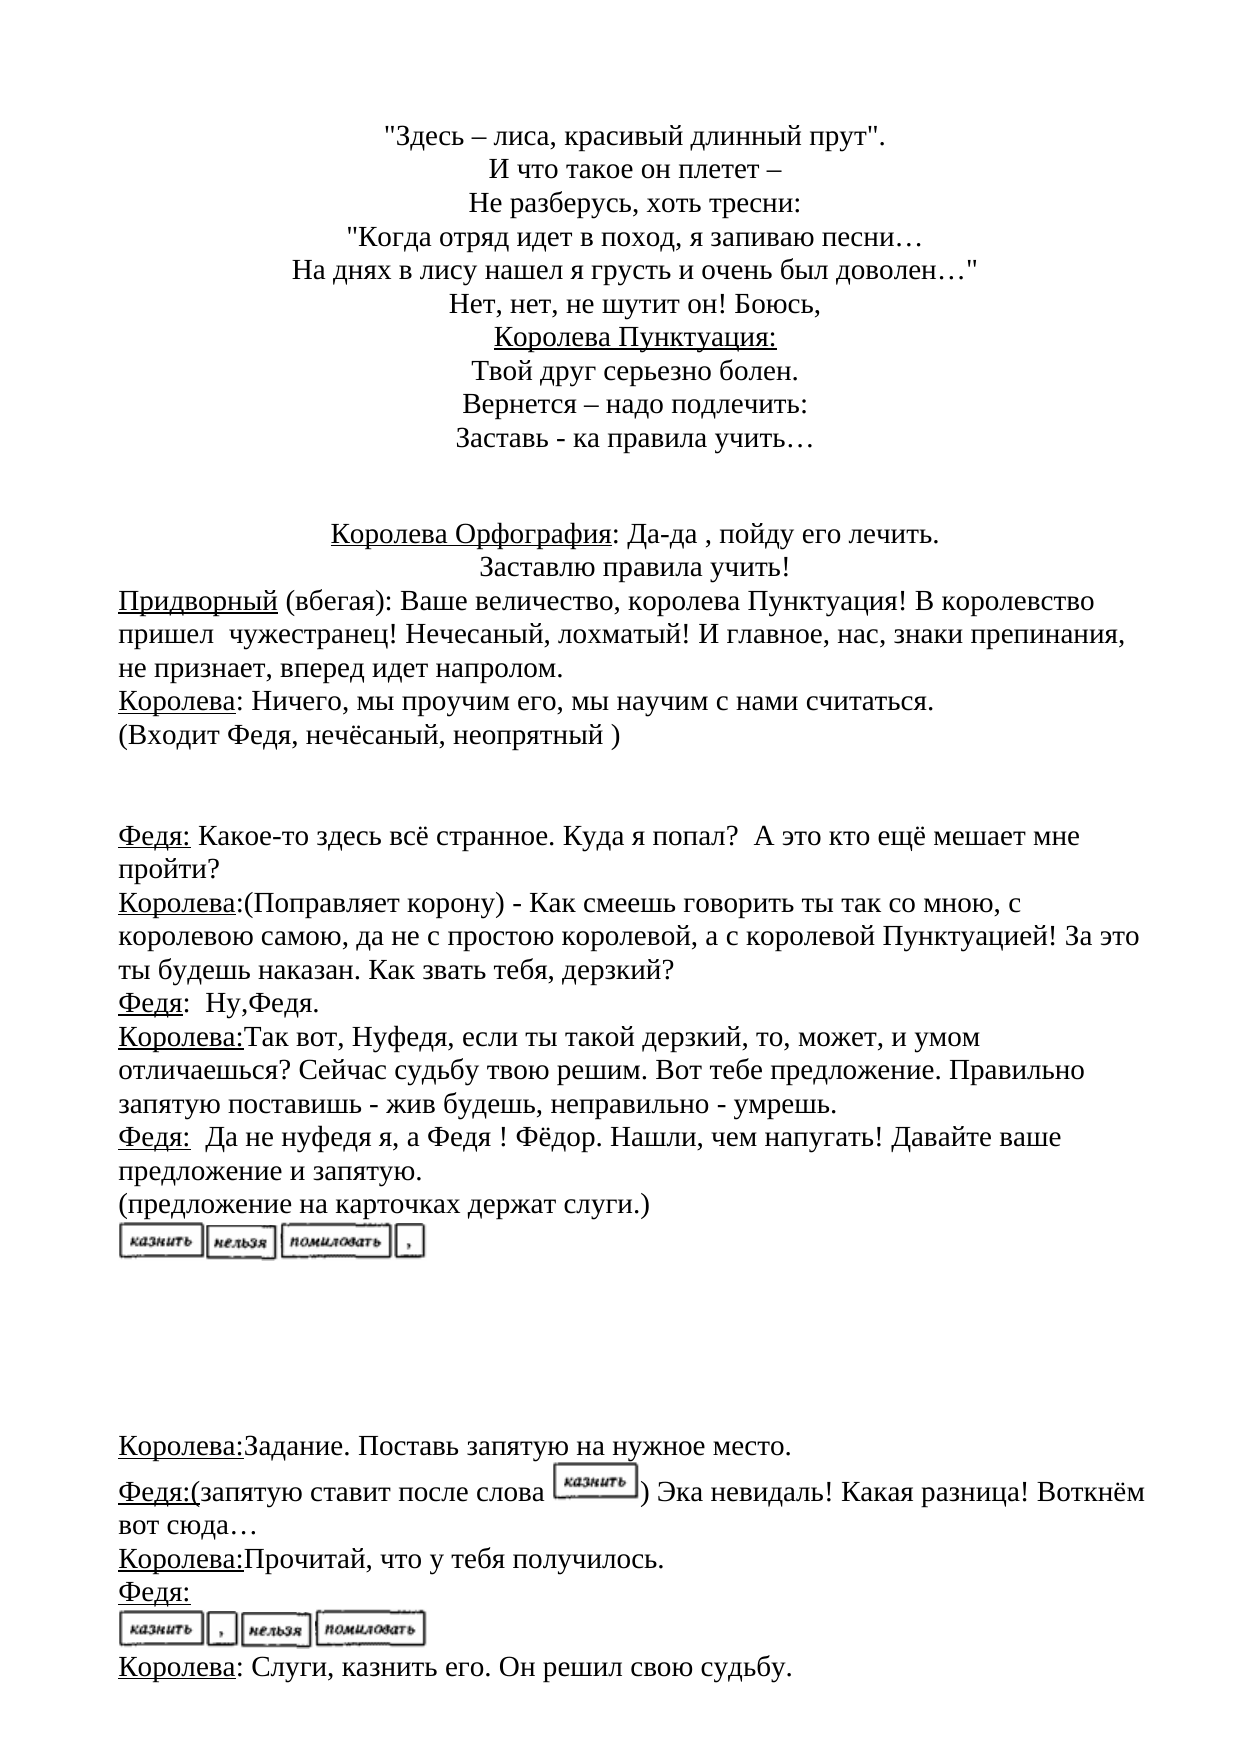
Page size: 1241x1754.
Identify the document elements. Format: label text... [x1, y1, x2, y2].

text Не разберусь, хоть тресни: [118, 185, 1152, 219]
text (предложение на карточках держат слуги.) [118, 1187, 1152, 1220]
text Федя:(запятую ставит после слова ) Эка невидаль! Какая разница! Воткнём вот сюда… [118, 1462, 1152, 1541]
text Твой друг серьезно болен. [118, 353, 1152, 386]
text Вернется – надо подлечить: [118, 386, 1152, 420]
text Королева:Так вот, Нуфедя, если ты такой дерзкий, то, может, и умом отличаешься? Сейчас судьбу твою решим. Вот тебе предложение. Правильно запятую поставишь - жив будешь, неправильно - умрешь. [118, 1019, 1152, 1119]
text На днях в лису нашел я грусть и очень был доволен…" [118, 252, 1152, 286]
text Королева:(Поправляет корону) - Как смеешь говорить ты так со мною, с королевою самою, да не с простою королевой, а с королевой Пунктуацией! За это ты будешь наказан. Как звать тебя, дерзкий? [118, 885, 1152, 985]
text Заставлю правила учить! [118, 549, 1152, 583]
text "Когда отряд идет в поход, я запиваю песни… [118, 219, 1152, 252]
text Королева Пунктуация: [118, 319, 1152, 353]
text Федя: [118, 1574, 1152, 1608]
text Королева Орфография: Да-да , пойду его лечить. [118, 516, 1152, 549]
picture [118, 1220, 428, 1261]
text Королева: Ничего, мы проучим его, мы научим с нами считаться. [118, 683, 1152, 717]
text Заставь - ка правила учить… [118, 420, 1152, 453]
picture [118, 1608, 428, 1649]
picture [552, 1462, 640, 1502]
text Королева: Слуги, казнить его. Он решил свою судьбу. [118, 1649, 1152, 1682]
text Федя: Ну,Федя. [118, 985, 1152, 1019]
text Придворный (вбегая): Ваше величество, королева Пунктуация! В королевство пришел чужестранец! Нечесаный, лохматый! И главное, нас, знаки препинания, не признает, вперед идет напролом. [118, 583, 1152, 683]
text Королева:Задание. Поставь запятую на нужное место. [118, 1428, 1152, 1462]
text Федя: Какое-то здесь всё странное. Куда я попал? А это кто ещё мешает мне пройти? [118, 818, 1152, 885]
text И что такое он плетет – [118, 152, 1152, 185]
text (Входит Федя, нечёсаный, неопрятный ) [118, 717, 1152, 751]
text "Здесь – лиса, красивый длинный прут". [118, 118, 1152, 152]
text Федя: Да не нуфедя я, а Федя ! Фёдор. Нашли, чем напугать! Давайте ваше предложение и запятую. [118, 1119, 1152, 1187]
text Королева:Прочитай, что у тебя получилось. [118, 1541, 1152, 1574]
text Нет, нет, не шутит он! Боюсь, [118, 286, 1152, 319]
